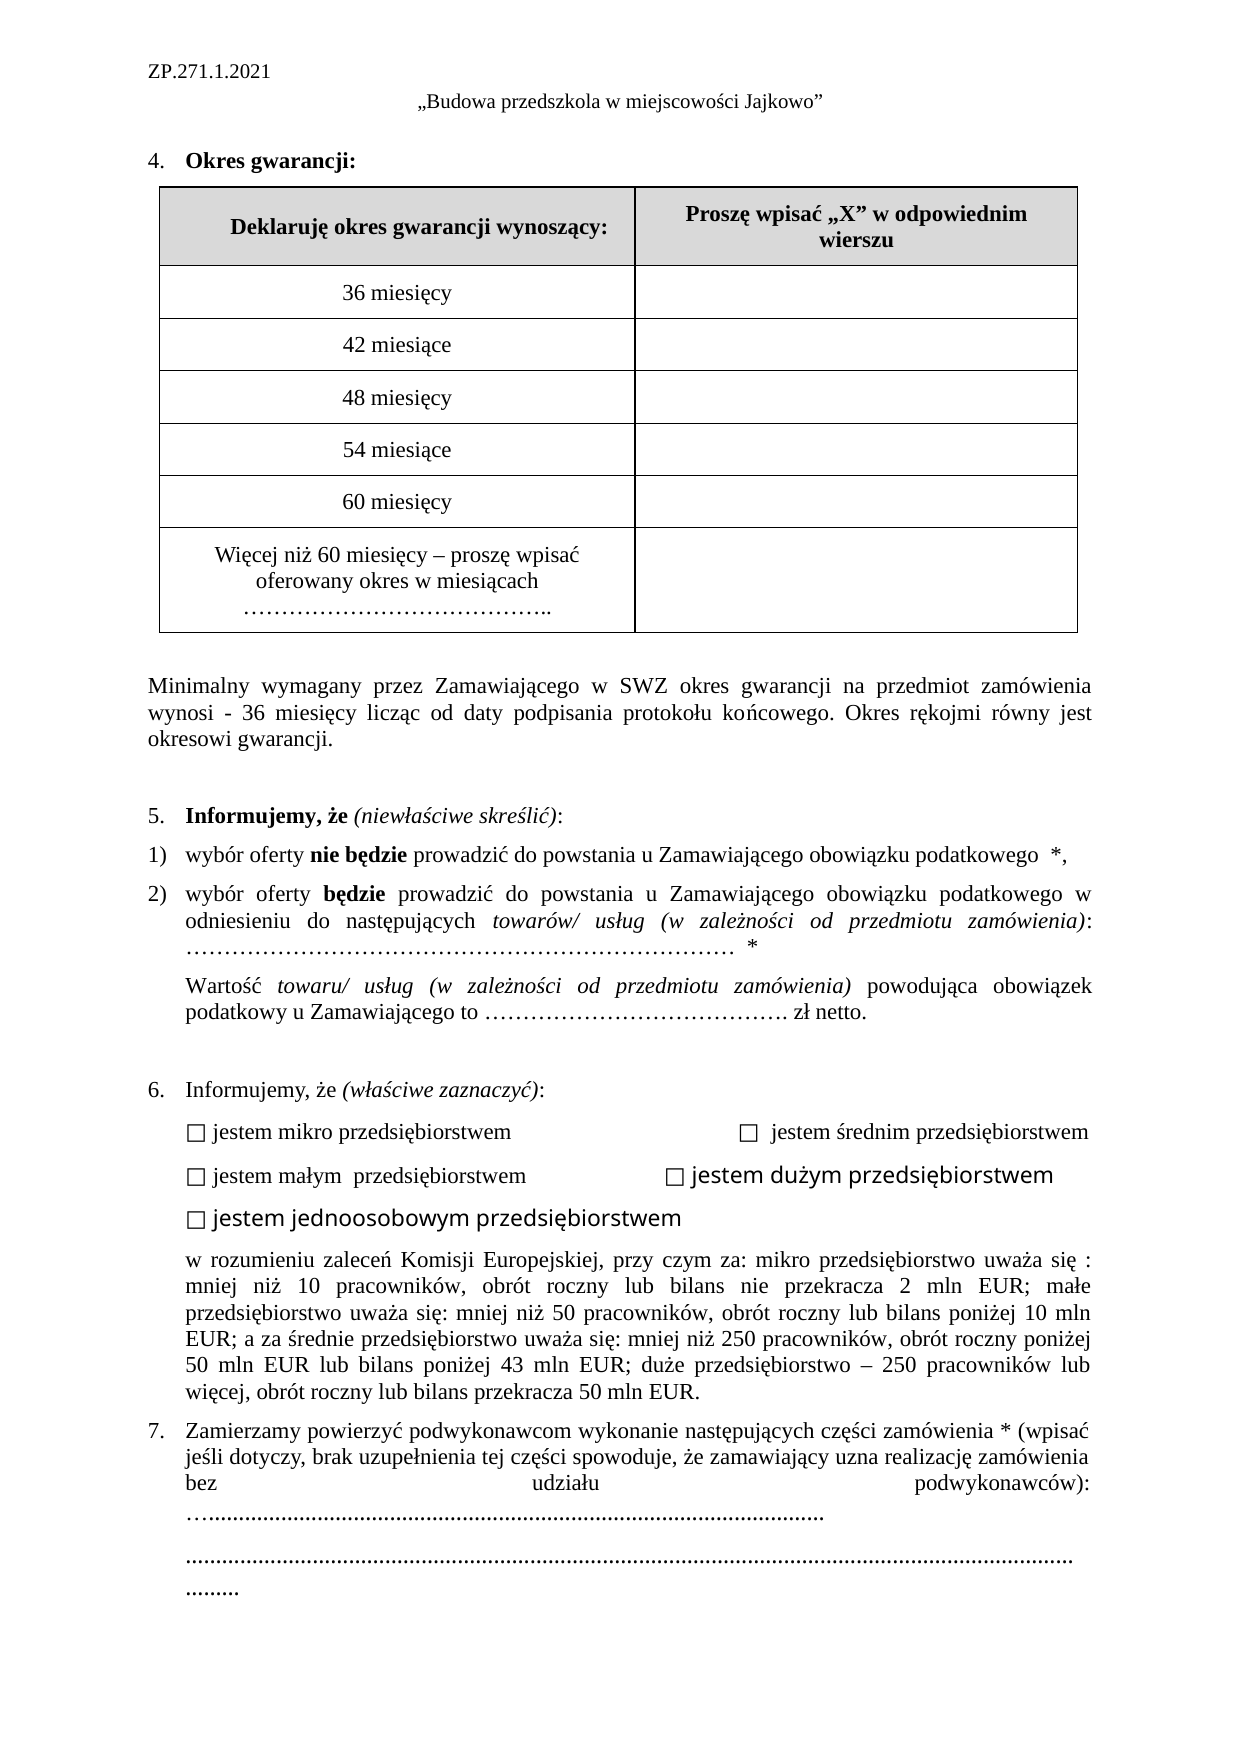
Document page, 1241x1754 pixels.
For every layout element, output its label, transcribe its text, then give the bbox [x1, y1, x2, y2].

table_cell 42 miesiące [160, 319, 634, 370]
list Okres gwarancji: [148, 148, 1093, 174]
list Wartość towaru/ usług (w zależności od przedmiotu zamówienia) powodująca obowiązek podatkowy u Zamawiającego to …………………………………. zł netto. [185, 972, 1093, 1024]
table_cell [636, 476, 1077, 527]
list Informujemy, że (niewłaściwe skreślić): [148, 803, 1090, 829]
list Zamierzamy powierzyć podwykonawcom wykonanie następujących części zamówienia * (wpisać jeśli dotyczy, brak uzupełnienia tej części spowoduje, że zamawiający uzna realizację zamówienia bez udziału podwykonawców): …………………………………………………………………………………………… [148, 1417, 1090, 1527]
text □ jestem jednoosobowym przedsiębiorstwem [148, 1202, 1093, 1233]
table_cell [636, 319, 1077, 370]
table_header Proszę wpisać „X” w odpowiednim wierszu [636, 188, 1077, 265]
table_cell 54 miesiące [160, 424, 634, 475]
text □ jestem małym przedsiębiorstwem □ jestem dużym przedsiębiorstwem [148, 1158, 1093, 1190]
table_cell 48 miesięcy [160, 371, 634, 422]
text ………………………………………………………………………………………………………………………………………… [185, 1539, 1090, 1602]
table_header Deklaruję okres gwarancji wynoszący: [160, 188, 634, 265]
text w rozumieniu zaleceń Komisji Europejskiej, przy czym za: mikro przedsiębiorstwo uważa się : mniej niż 10 pracowników, obrót roczny lub bilans nie przekracza 2 mln EUR; małe przedsiębiorstwo uważa się: mniej niż 50 pracowników, obrót roczny lub bilans poniżej 10 mln EUR; a za średnie przedsiębiorstwo uważa się: mniej niż 250 pracowników, obrót roczny poniżej 50 mln EUR lub bilans poniżej 43 mln EUR; duże przedsiębiorstwo – 250 pracowników lub więcej, obrót roczny lub bilans przekracza 50 mln EUR. [185, 1246, 1093, 1404]
table_cell [636, 266, 1077, 318]
list Informujemy, że (właściwe zaznaczyć): [148, 1076, 1090, 1102]
list wybór oferty będzie prowadzić do powstania u Zamawiającego obowiązku podatkowego w odniesieniu do następujących towarów/ usług (w zależności od przedmiotu zamówienia): ……………………………………………………………… * [148, 880, 1093, 959]
text □ jestem mikro przedsiębiorstwem □ jestem średnim przedsiębiorstwem [148, 1115, 1093, 1146]
table_cell Więcej niż 60 miesięcy – proszę wpisać oferowany okres w miesiącach ………………………………….. [160, 528, 634, 632]
table_cell [636, 424, 1077, 475]
table_cell 36 miesięcy [160, 266, 634, 318]
table_cell [636, 371, 1077, 422]
table_cell 60 miesięcy [160, 476, 634, 527]
table_cell [636, 528, 1077, 632]
list wybór oferty nie będzie prowadzić do powstania u Zamawiającego obowiązku podatkowego *, [148, 841, 1093, 868]
text Minimalny wymagany przez Zamawiającego w SWZ okres gwarancji na przedmiot zamówienia wynosi - 36 miesięcy licząc od daty podpisania protokołu końcowego. Okres rękojmi równy jest okresowi gwarancji. [148, 672, 1093, 751]
